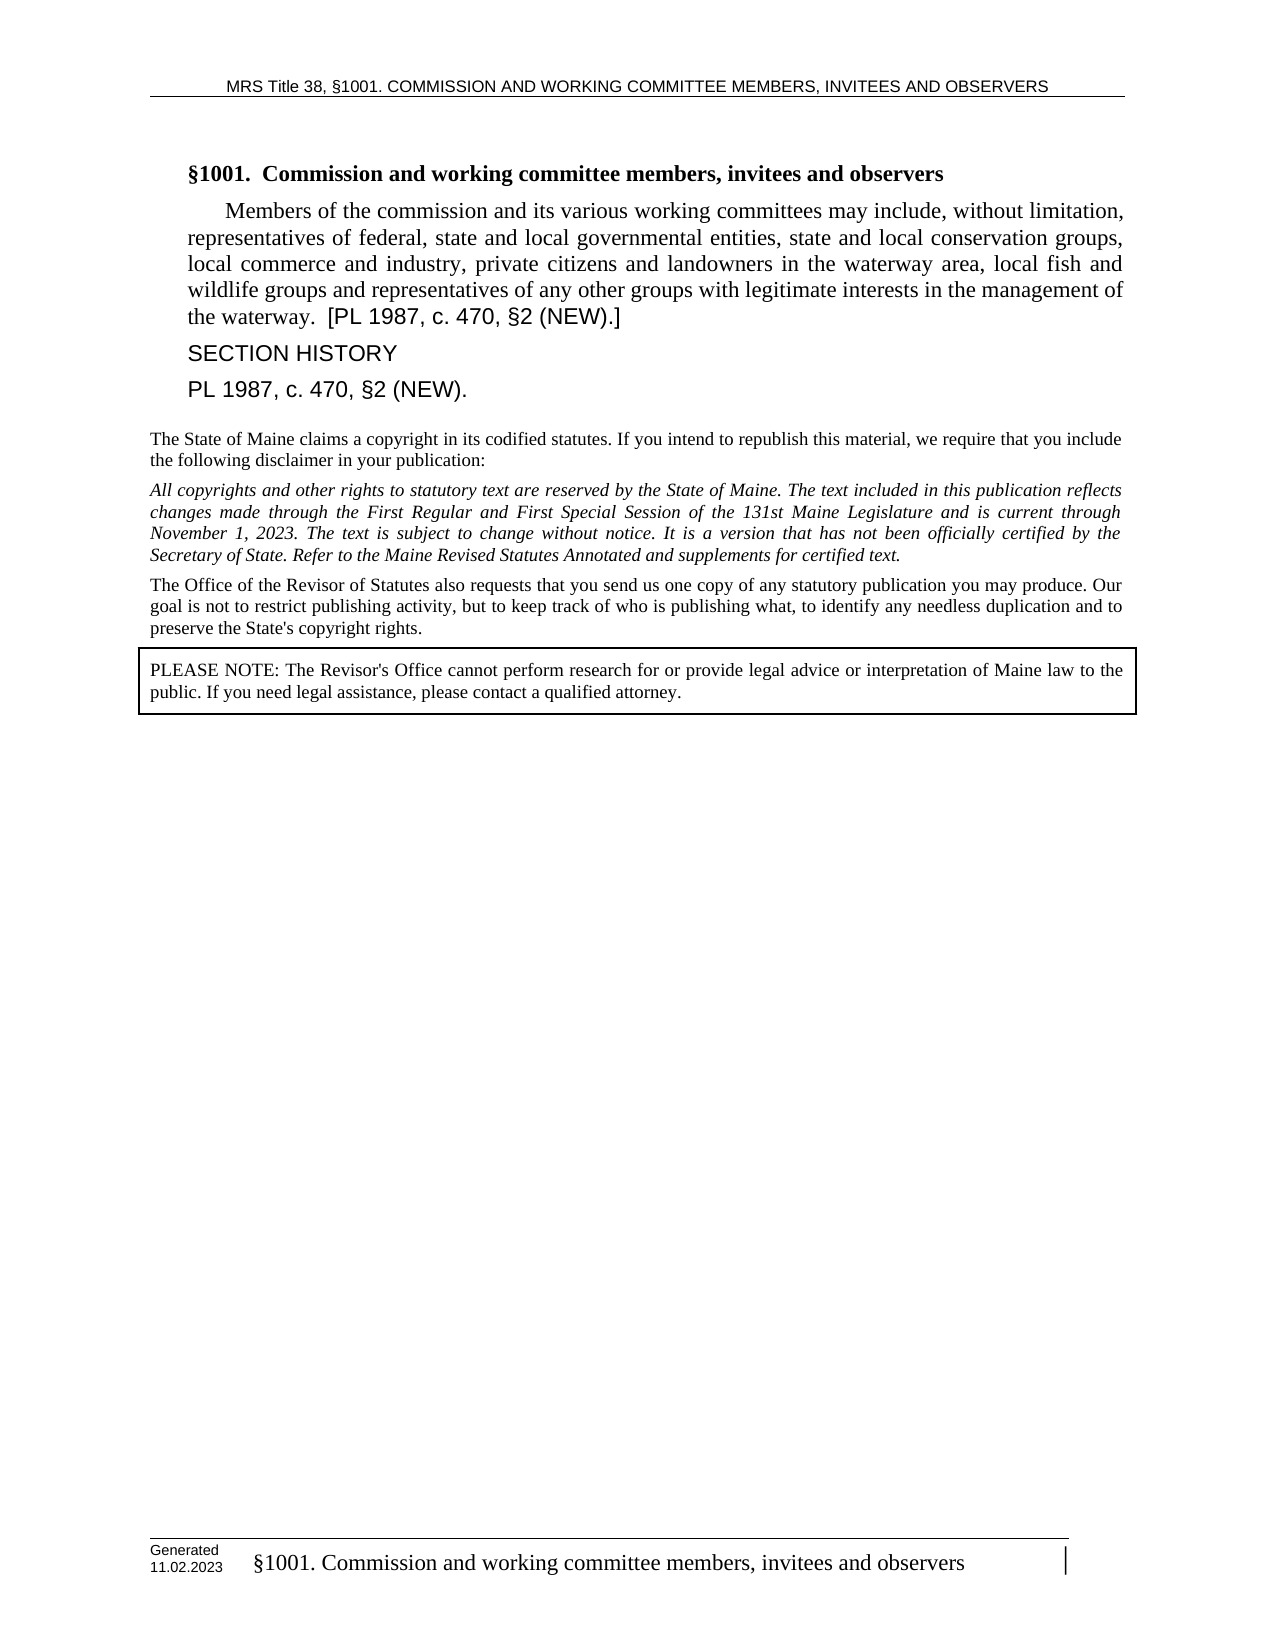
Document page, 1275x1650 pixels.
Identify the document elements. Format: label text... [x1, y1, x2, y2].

text PL 1987, c. 470, §2 (NEW). [187, 376, 1125, 403]
text The Office of the Revisor of Statutes also requests that you send us one copy of any statutory publication you may produce. Our goal is not to restrict publishing activity, but to keep track of who is publishing what, to identify any needless duplication and to preserve the State's copyright rights. [150, 574, 1125, 638]
text PLEASE NOTE: The Revisor's Office cannot perform research for or provide legal advice or interpretation of Maine law to the public. If you need legal assistance, please contact a qualified attorney. [140, 649, 1135, 713]
text All copyrights and other rights to statutory text are reserved by the State of Maine. The text included in this publication reflects changes made through the First Regular and First Special Session of the 131st Maine Legislature and is current through November 1, 2023 . The text is subject to change without notice. It is a version that has not been officially certified by the Secretary of State. Refer to the Maine Revised Statutes Annotated and supplements for certified text. [150, 479, 1125, 565]
text §1001. Commission and working committee members, invitees and observers [187, 160, 1125, 187]
text SECTION HISTORY [187, 339, 1125, 366]
text The State of Maine claims a copyright in its codified statutes. If you intend to republish this material, we require that you include the following disclaimer in your publication: [150, 428, 1125, 471]
text Members of the commission and its various working committees may include, without limitation, representatives of federal, state and local governmental entities, state and local conservation groups, local commerce and industry, private citizens and landowners in the waterway area, local fish and wildlife groups and representatives of any other groups with legitimate interests in the management of the waterway. [PL 1987, c. 470, §2 (NEW).] [187, 197, 1125, 329]
